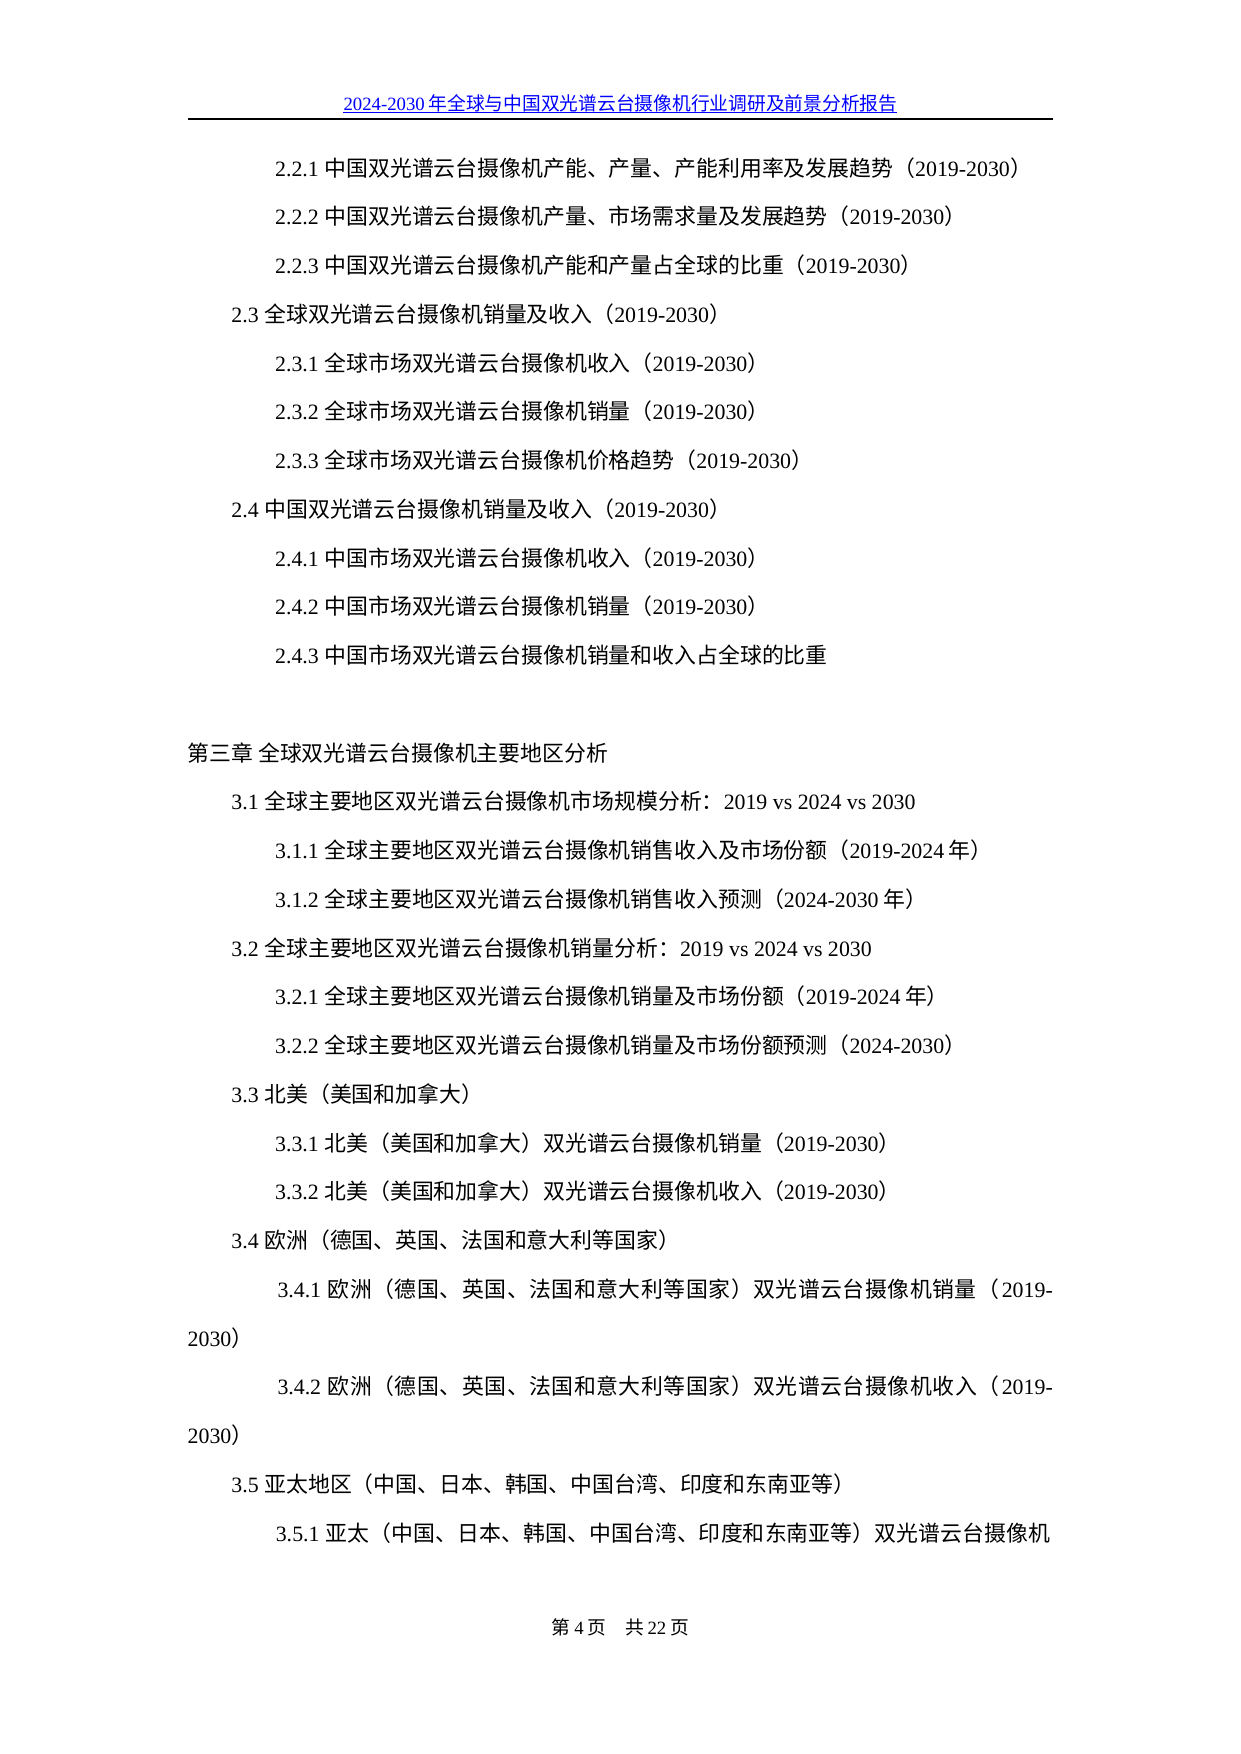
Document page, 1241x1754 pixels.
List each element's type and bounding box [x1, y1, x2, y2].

text [187, 150, 1053, 1548]
